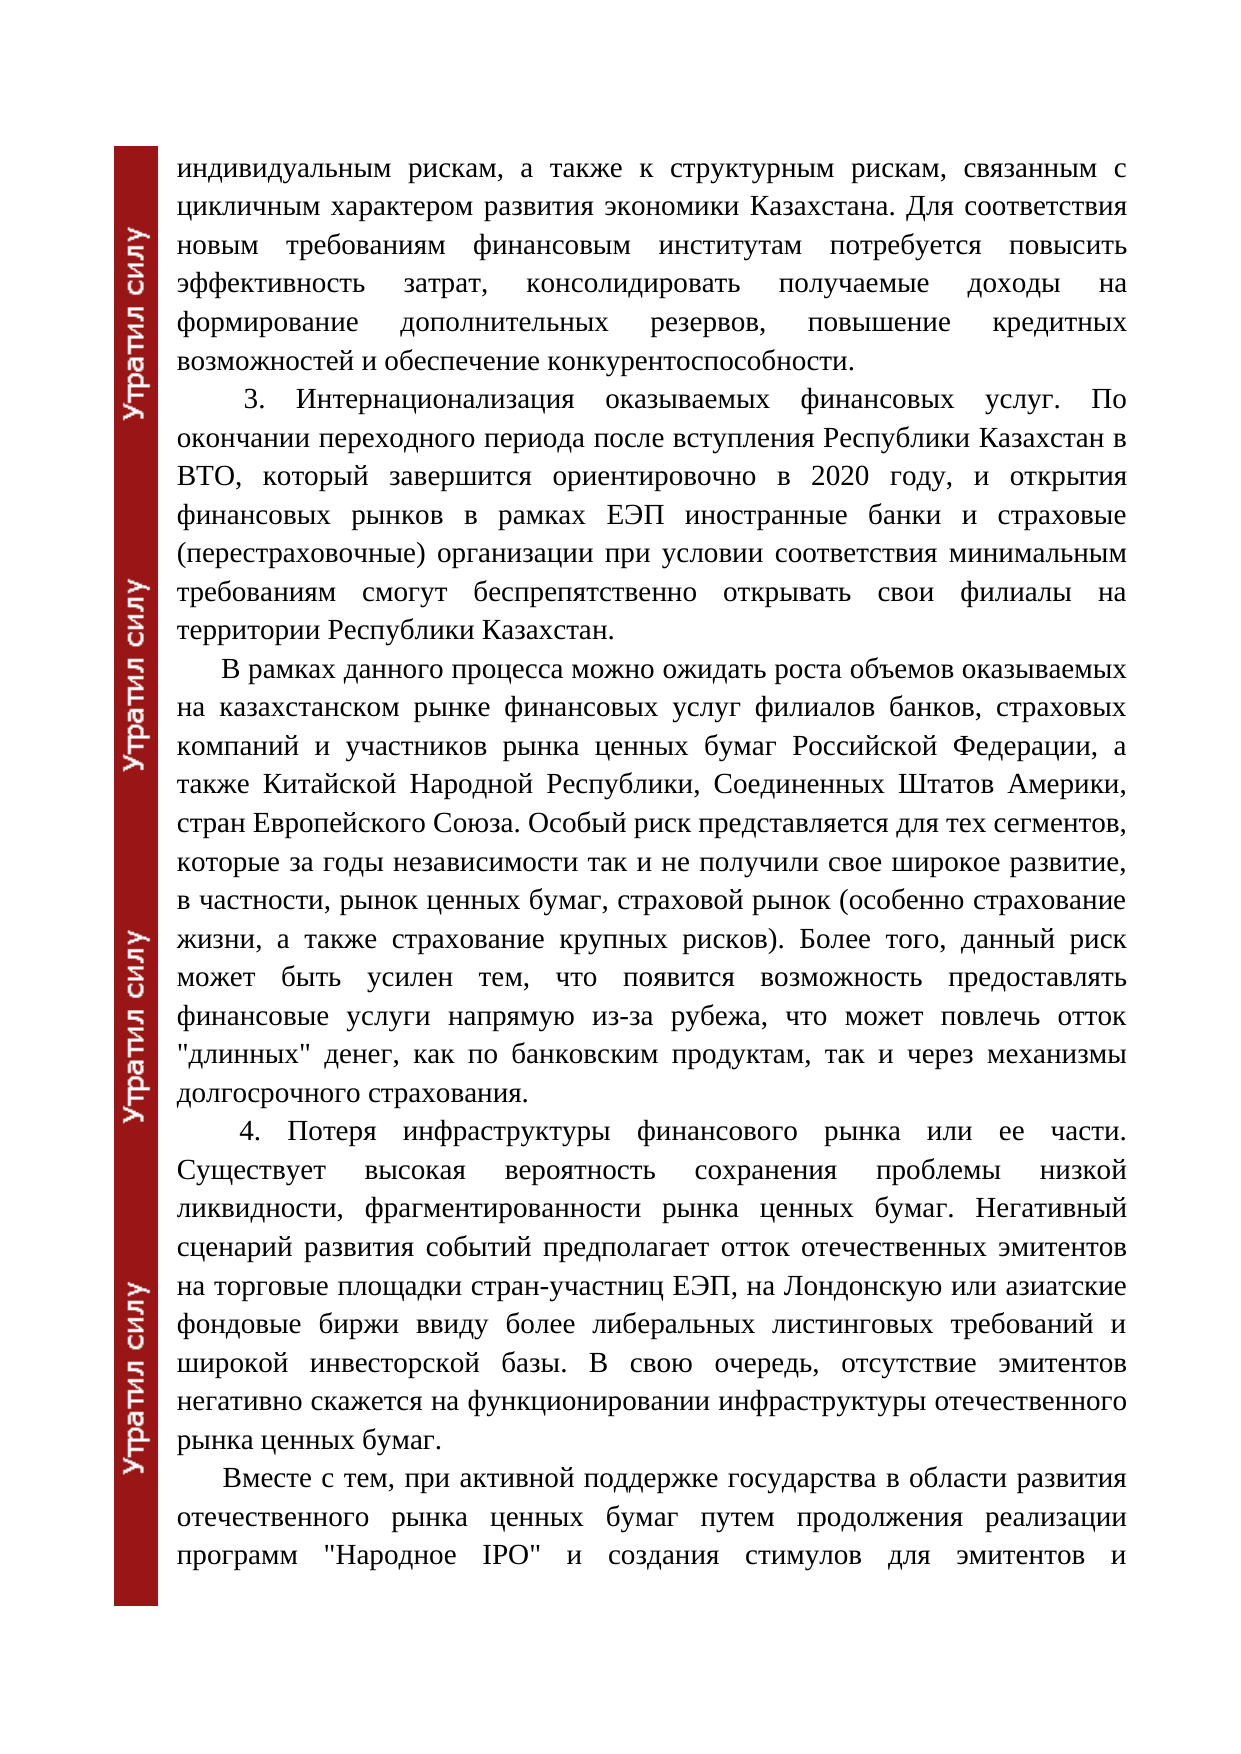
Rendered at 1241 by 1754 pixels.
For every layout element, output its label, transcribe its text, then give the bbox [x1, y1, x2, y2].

picture [114, 646, 158, 651]
picture [114, 1455, 158, 1460]
text 4. Потеря инфраструктуры финансового рынка или ее части. Существует высокая вероятность сохранения проблемы низкой ликвидности, фрагментированности рынка ценных бумаг. Негативный сценарий развития событий предполагает отток отечественных эмитентов на торговые площадки стран-участниц ЕЭП, на Лондонскую или азиатские фондовые биржи ввиду более либеральных листинговых требований и широкой инвесторской базы. В свою очередь, отсутствие эмитентов негативно скажется на функционировании инфраструктуры отечественного рынка ценных бумаг. [112, 1113, 1128, 1455]
picture [114, 1571, 158, 1606]
picture [114, 1108, 158, 1113]
text В рамках данного процесса можно ожидать роста объемов оказываемых на казахстанском рынке финансовых услуг филиалов банков, страховых компаний и участников рынка ценных бумаг Российской Федерации, а также Китайской Народной Республики, Соединенных Штатов Америки, стран Европейского Союза. Особый риск представляется для тех сегментов, которые за годы независимости так и не получили свое широкое развитие, в частности, рынок ценных бумаг, страховой рынок (особенно страхование жизни, а также страхование крупных рисков). Более того, данный риск может быть усилен тем, что появится возможность предоставлять финансовые услуги напрямую из-за рубежа, что может повлечь отток "длинных" денег, как по банковским продуктам, так и через механизмы долгосрочного страхования. [112, 651, 1128, 1108]
text 3. Интернационализация оказываемых финансовых услуг. По окончании переходного периода после вступления Республики Казахстан в ВТО, который завершится ориентировочно в 2020 году, и открытия финансовых рынков в рамках ЕЭП иностранные банки и страховые (перестраховочные) организации при условии соответствия минимальным требованиям смогут беспрепятственно открывать свои филиалы на территории Республики Казахстан. [112, 381, 1128, 646]
picture [114, 376, 158, 381]
picture [114, 146, 158, 150]
